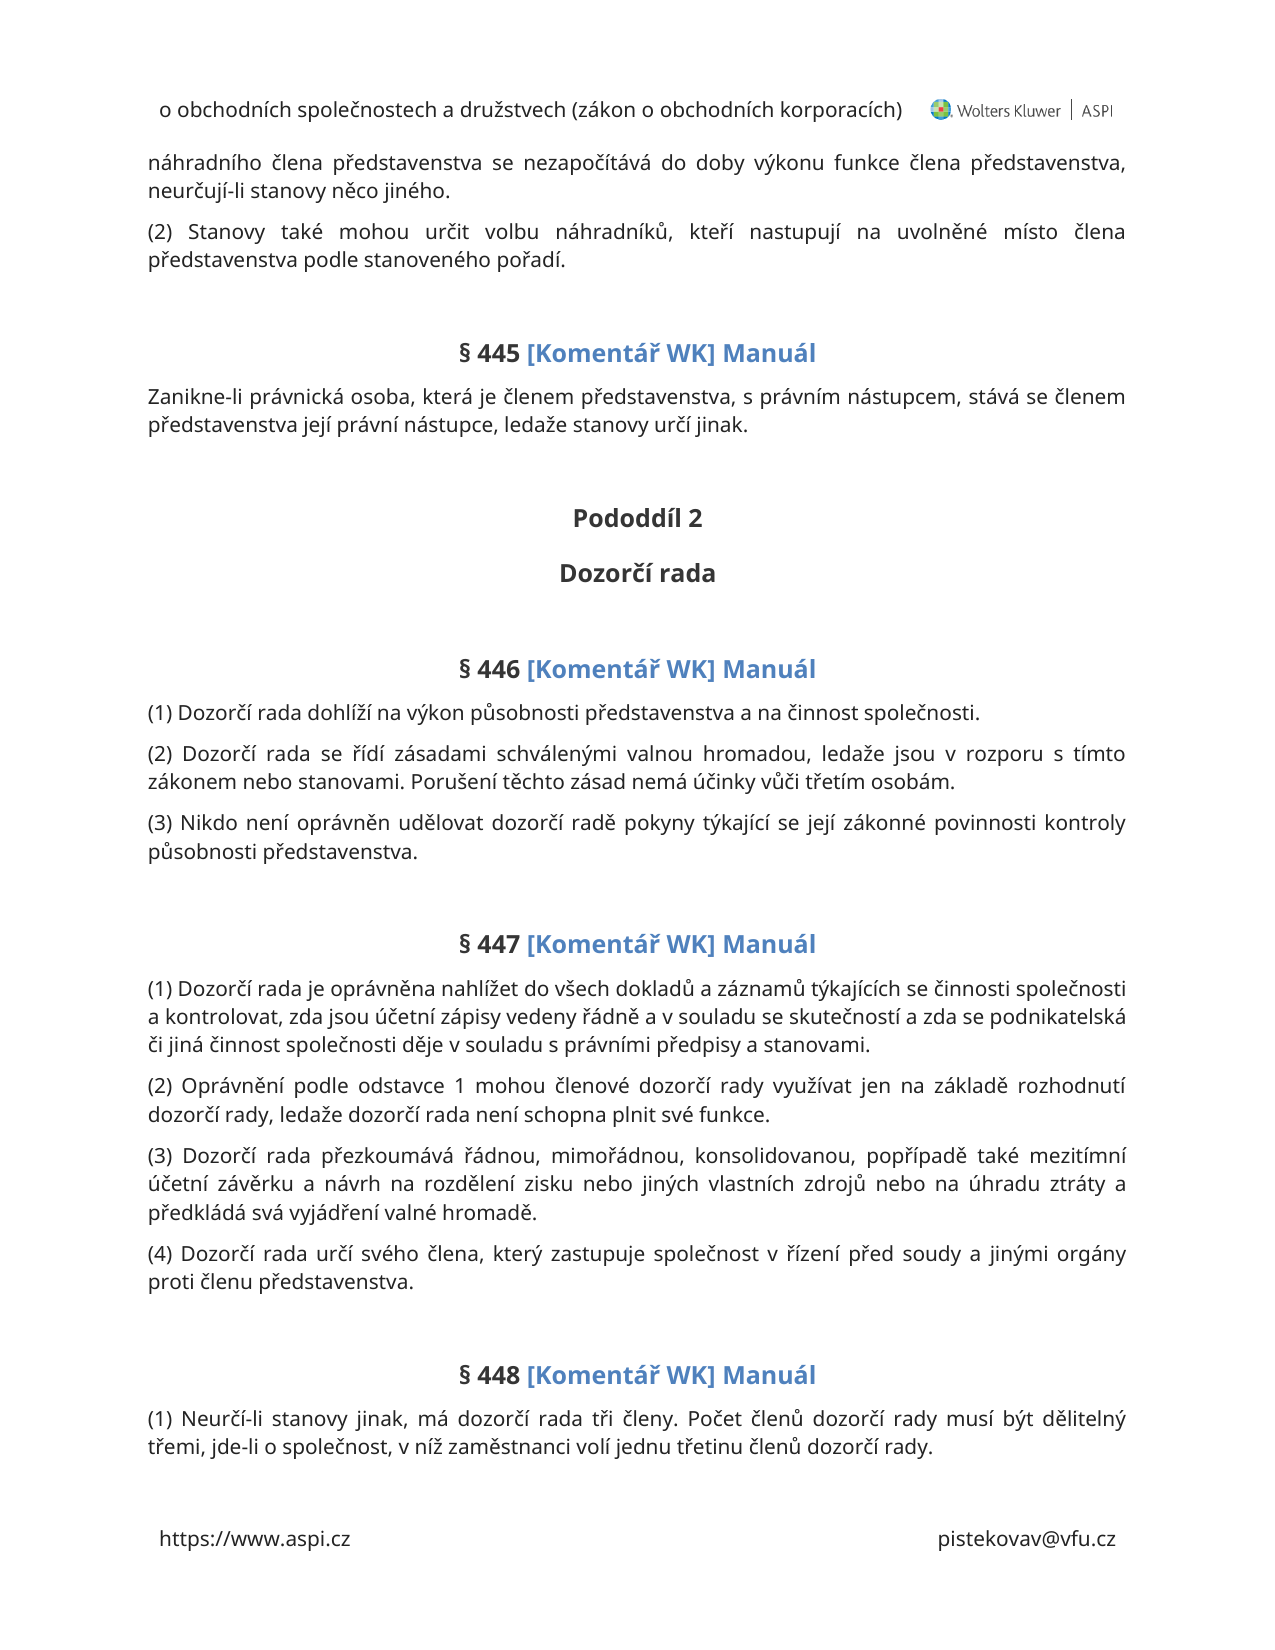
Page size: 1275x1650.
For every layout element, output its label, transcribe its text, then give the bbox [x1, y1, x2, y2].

text (2) Stanovy také mohou určit volbu náhradníků, kteří nastupují na uvolněné místo člena představenstva podle stanoveného pořadí. [148, 217, 1127, 274]
text Zanikne-li právnická osoba, která je členem představenstva, s právním nástupcem, stává se členem představenstva její právní nástupce, ledaže stanovy určí jinak. [148, 382, 1127, 439]
text (3) Dozorčí rada přezkoumává řádnou, mimořádnou, konsolidovanou, popřípadě také mezitímní účetní závěrku a návrh na rozdělení zisku nebo jiných vlastních zdrojů nebo na úhradu ztráty a předkládá svá vyjádření valné hromadě. [148, 1141, 1127, 1226]
picture [927, 94, 1119, 124]
text (3) Nikdo není oprávněn udělovat dozorčí radě pokyny týkající se její zákonné povinnosti kontroly působnosti představenstva. [148, 808, 1127, 865]
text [148, 148, 1127, 204]
text (4) Dozorčí rada určí svého člena, který zastupuje společnost v řízení před soudy a jinými orgány proti členu představenstva. [148, 1239, 1127, 1296]
text (1) Neurčí-li stanovy jinak, má dozorčí rada tři členy. Počet členů dozorčí rady musí být dělitelný třemi, jde-li o společnost, v níž zaměstnanci volí jednu třetinu členů dozorčí rady. [148, 1404, 1127, 1461]
subtitle Dozorčí rada [148, 556, 1127, 590]
text § 446 [Komentář WK] Manuál [148, 652, 1127, 686]
text § 445 [Komentář WK] Manuál [148, 336, 1127, 370]
text (1) Dozorčí rada je oprávněna nahlížet do všech dokladů a záznamů týkajících se činnosti společnosti a kontrolovat, zda jsou účetní zápisy vedeny řádně a v souladu se skutečností a zda se podnikatelská či jiná činnost společnosti děje v souladu s právními předpisy a stanovami. [148, 974, 1127, 1059]
text (1) Dozorčí rada dohlíží na výkon působnosti představenstva a na činnost společnosti. [148, 698, 1127, 727]
text § 448 [Komentář WK] Manuál [148, 1357, 1127, 1391]
text (2) Oprávnění podle odstavce 1 mohou členové dozorčí rady využívat jen na základě rozhodnutí dozorčí rady, ledaže dozorčí rada není schopna plnit své funkce. [148, 1071, 1127, 1128]
text § 447 [Komentář WK] Manuál [148, 927, 1127, 961]
text (2) Dozorčí rada se řídí zásadami schválenými valnou hromadou, ledaže jsou v rozporu s tímto zákonem nebo stanovami. Porušení těchto zásad nemá účinky vůči třetím osobám. [148, 739, 1127, 796]
subtitle Pododdíl 2 [148, 501, 1127, 535]
